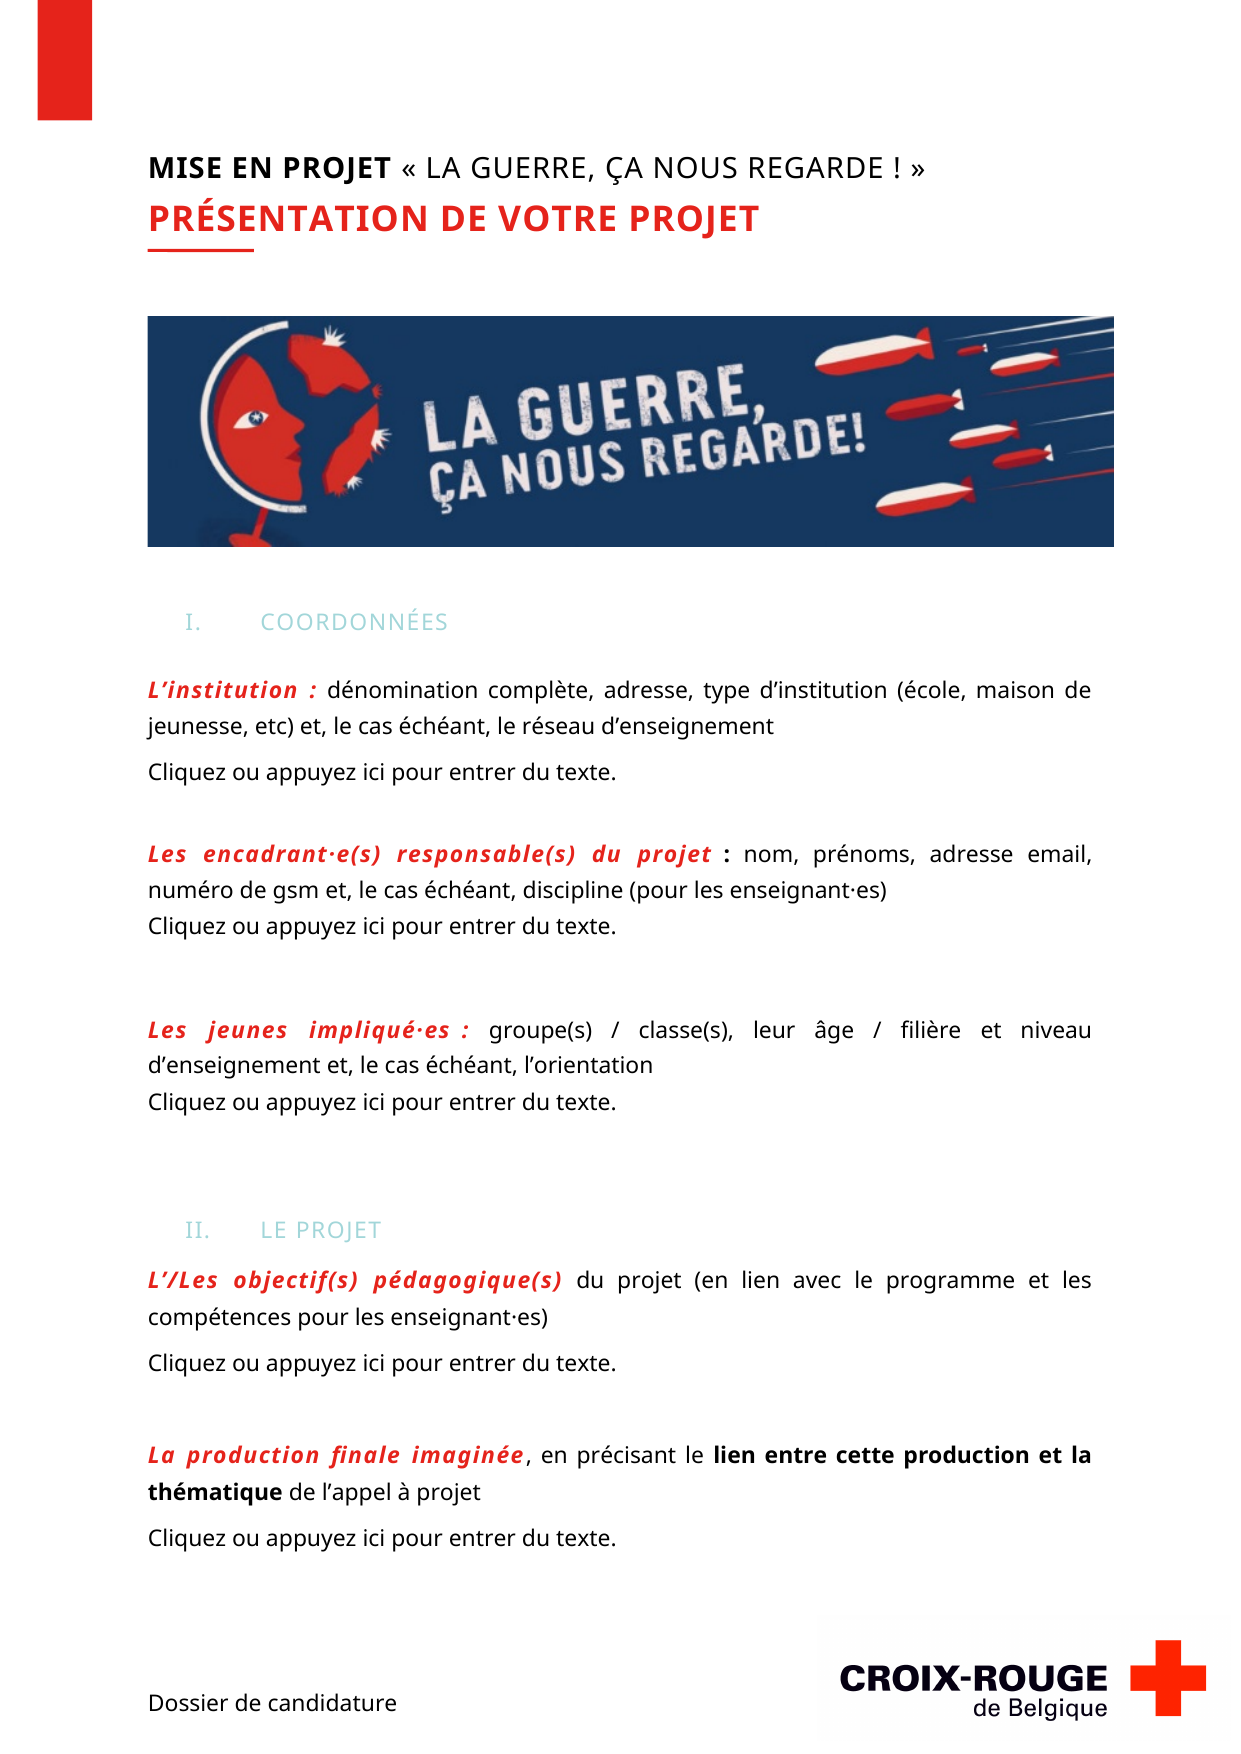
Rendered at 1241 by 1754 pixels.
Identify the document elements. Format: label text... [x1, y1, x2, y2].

picture [147, 316, 1114, 547]
list Les encadrant·e(s) responsable(s) du projet : nom, prénoms, adresse email, numéro de gsm et, le cas échéant, discipline (pour les enseignant·es) [148, 838, 1092, 905]
title pRéSENTATION DE VOTRE PROJET [148, 193, 1092, 242]
text Mise en projet « La guerre, ça nous regarde ! » [148, 148, 1092, 187]
list LE PROJET [185, 1214, 1092, 1245]
text L’/Les objectif(s) pédagogique(s) du projet (en lien avec le programme et les compétences pour les enseignant·es) [148, 1264, 1092, 1332]
text La production finale imaginée, en précisant le lien entre cette production et la thématique de l’appel à projet [148, 1439, 1092, 1507]
picture [816, 1615, 1231, 1741]
list COORDONNÉES [185, 606, 1092, 637]
list L’institution : dénomination complète, adresse, type d’institution (école, maison de jeunesse, etc) et, le cas échéant, le réseau d’enseignement [148, 674, 1092, 741]
list Les jeunes impliqué·es : groupe(s) / classe(s), leur âge / filière et niveau d’enseignement et, le cas échéant, l’orientation [148, 1013, 1092, 1081]
